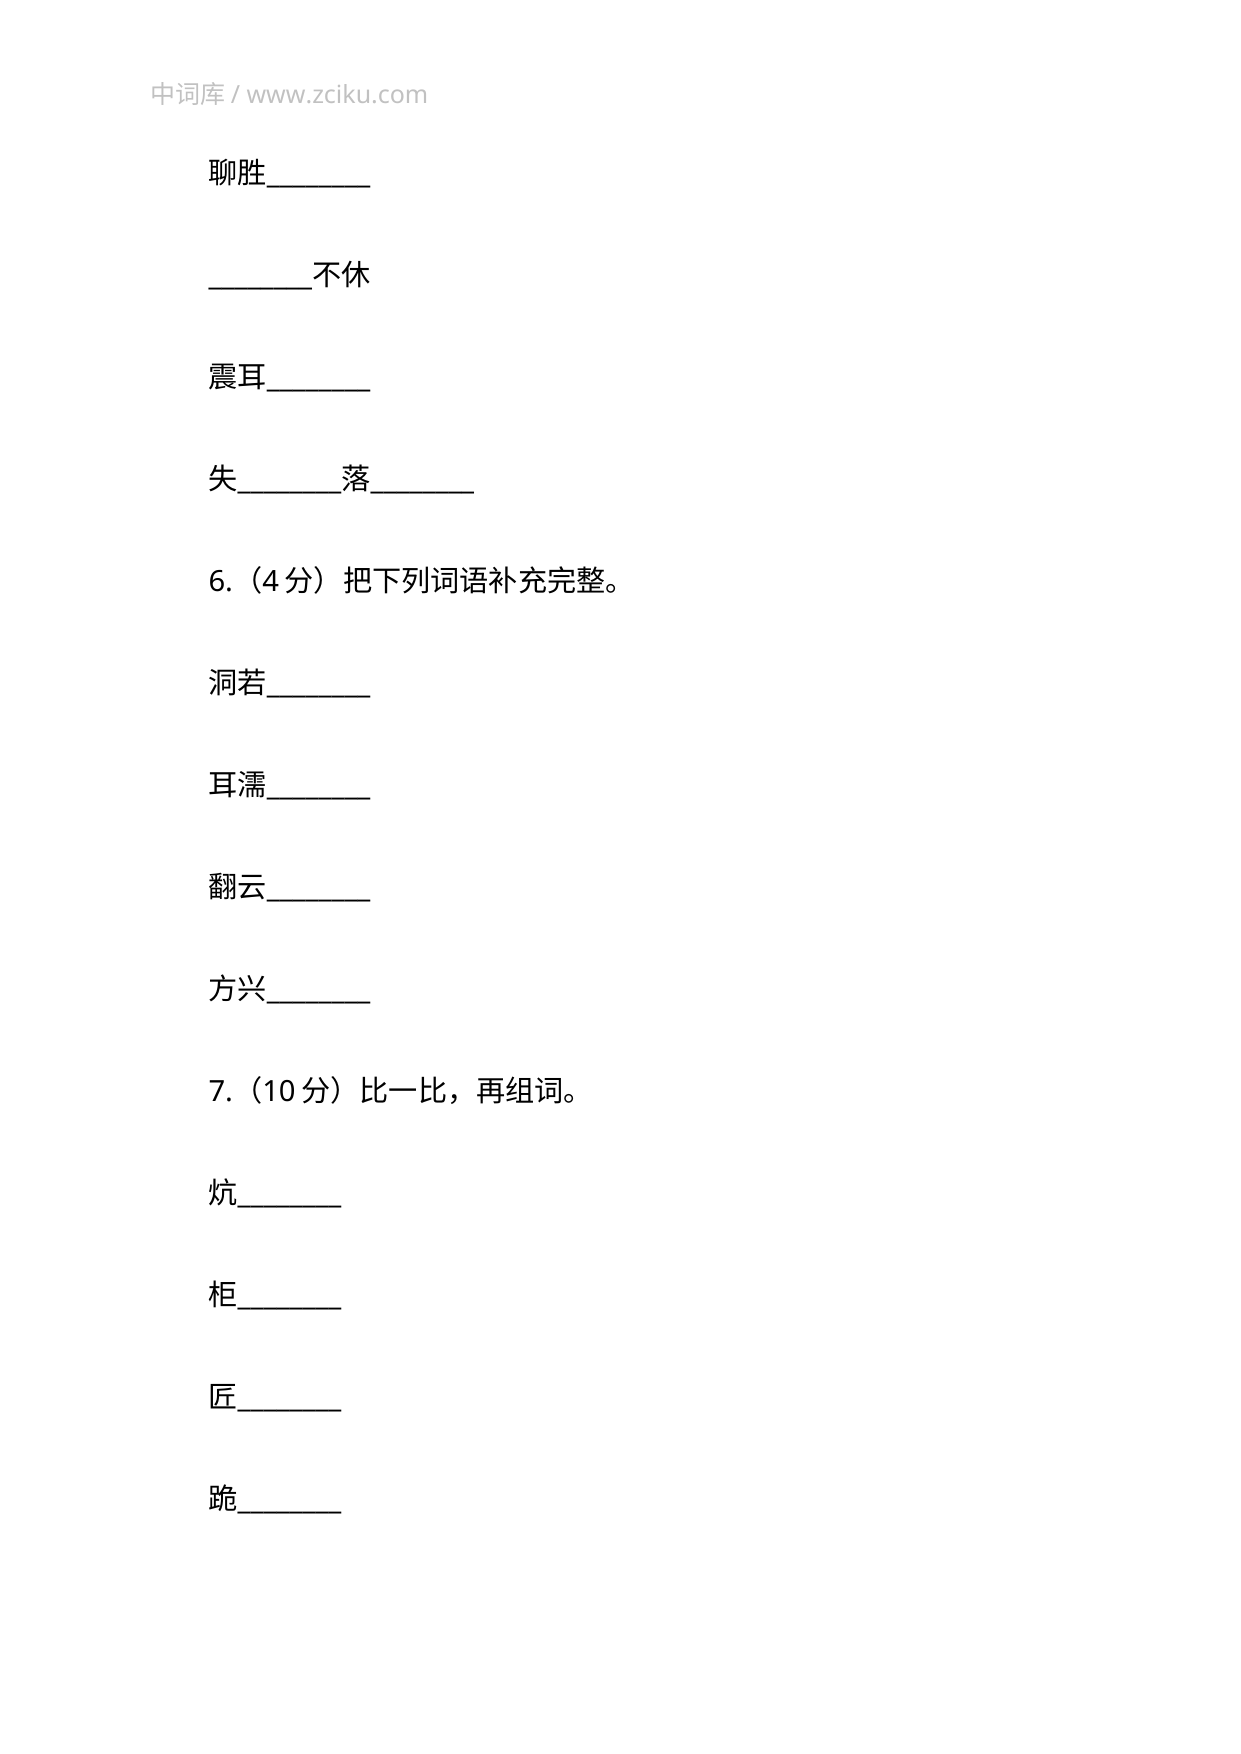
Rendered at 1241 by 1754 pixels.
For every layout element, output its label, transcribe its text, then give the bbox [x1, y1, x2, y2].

text 洞若________ [150, 660, 1090, 702]
text 震耳________ [150, 354, 1090, 396]
text 柜________ [150, 1272, 1090, 1314]
text 耳濡________ [150, 762, 1090, 804]
text 跪________ [150, 1476, 1090, 1518]
text 7.（10分）比一比，再组词。 [150, 1068, 1090, 1110]
text 炕________ [150, 1170, 1090, 1212]
text 翻云________ [150, 864, 1090, 906]
text 匠________ [150, 1374, 1090, 1416]
text 6.（4分）把下列词语补充完整。 [150, 558, 1090, 600]
text 聊胜________ [150, 150, 1090, 192]
text 方兴________​ [150, 966, 1090, 1008]
text ________不休 [150, 252, 1090, 294]
text 失________落________ [150, 456, 1090, 498]
